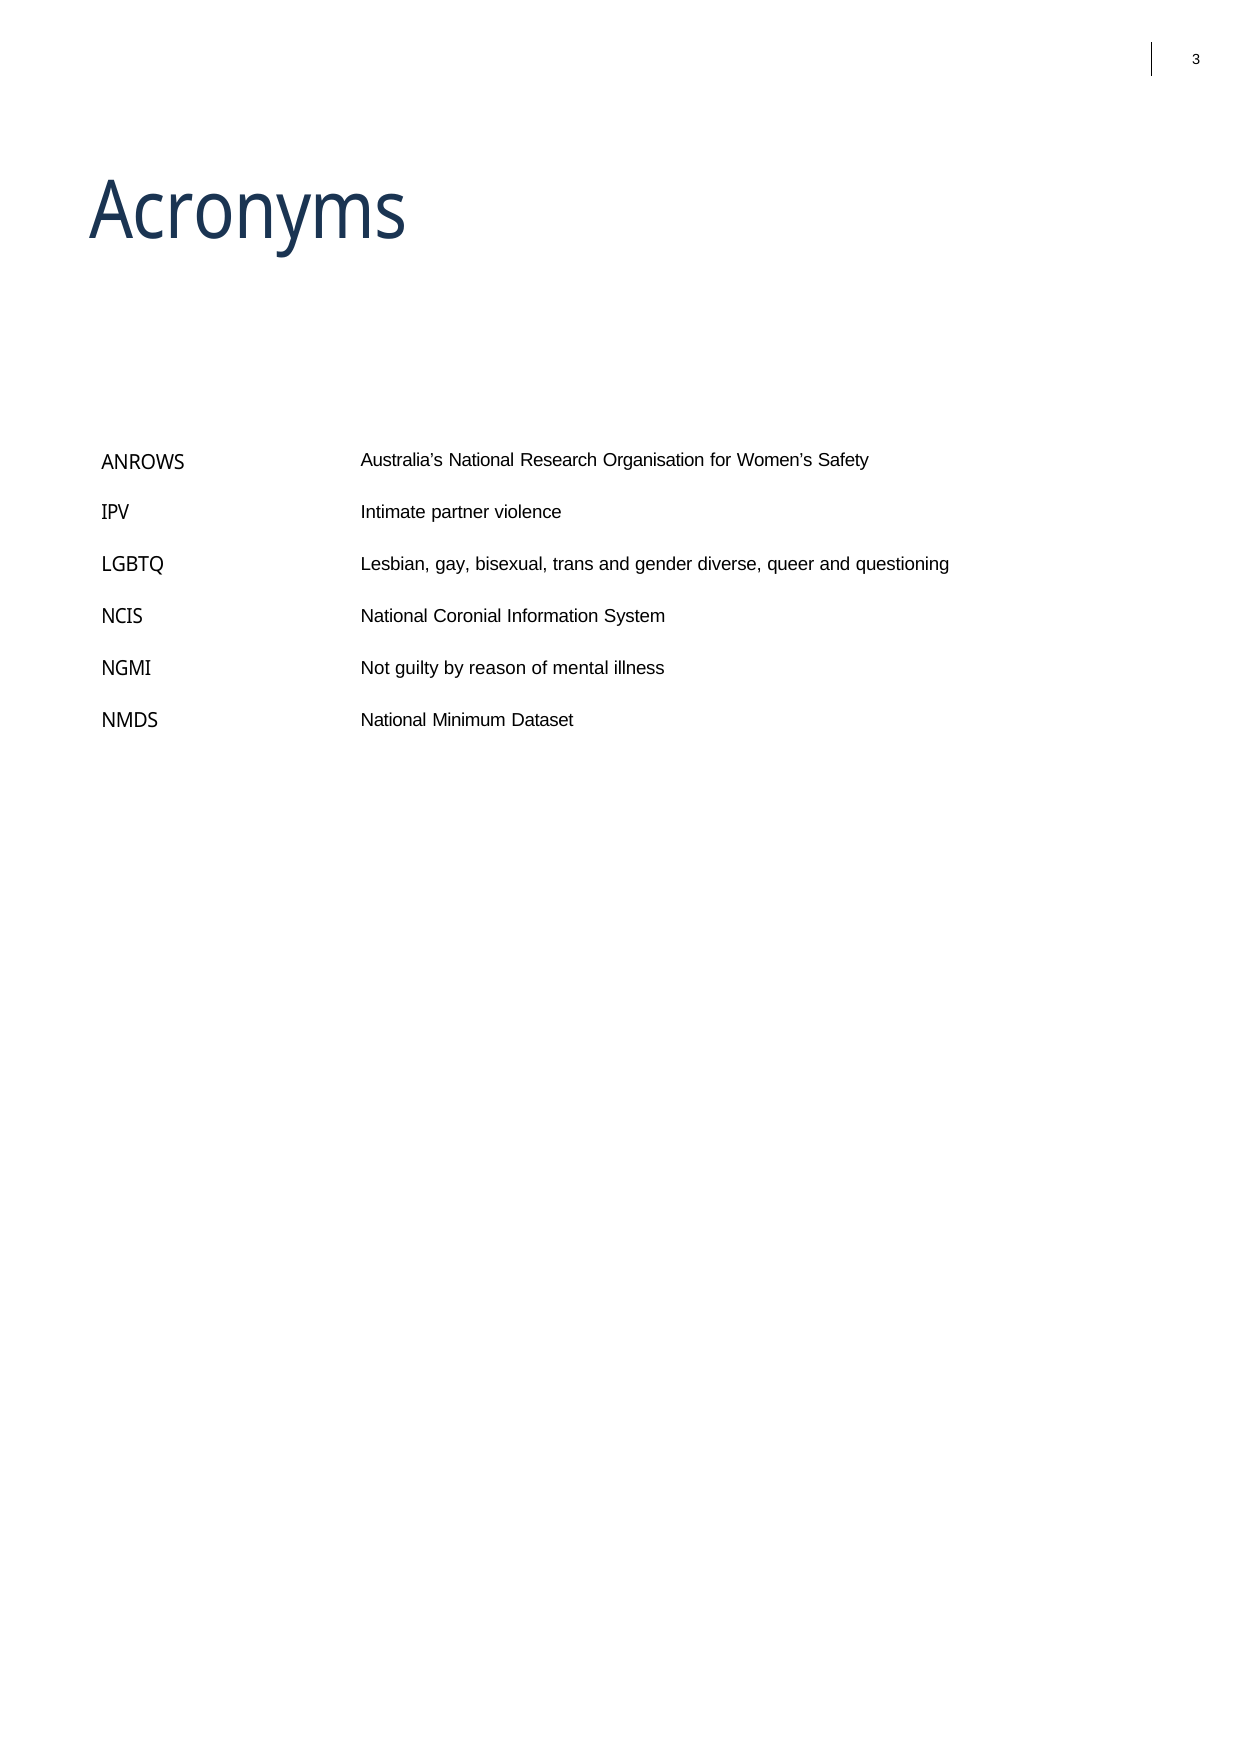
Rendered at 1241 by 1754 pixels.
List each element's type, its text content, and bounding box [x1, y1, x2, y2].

table_cell Lesbian, gay, bisexual, trans and gender diverse, queer and questioning [276, 539, 957, 591]
table_cell National Minimum Dataset [276, 694, 957, 735]
table_header Australia’s National Research Organisation for Women’s Safety [276, 446, 957, 487]
table_cell IPV [96, 487, 276, 539]
table_cell NMDS [96, 694, 276, 735]
table_cell Not guilty by reason of mental illness [276, 643, 957, 694]
table_cell NCIS [96, 591, 276, 642]
table_cell NGMI [96, 643, 276, 694]
subtitle Acronyms [89, 151, 1219, 262]
table_cell LGBTQ [96, 539, 276, 591]
table_cell Intimate partner violence [276, 487, 957, 539]
table_header ANROWS [96, 446, 276, 487]
table_cell National Coronial Information System [276, 591, 957, 642]
